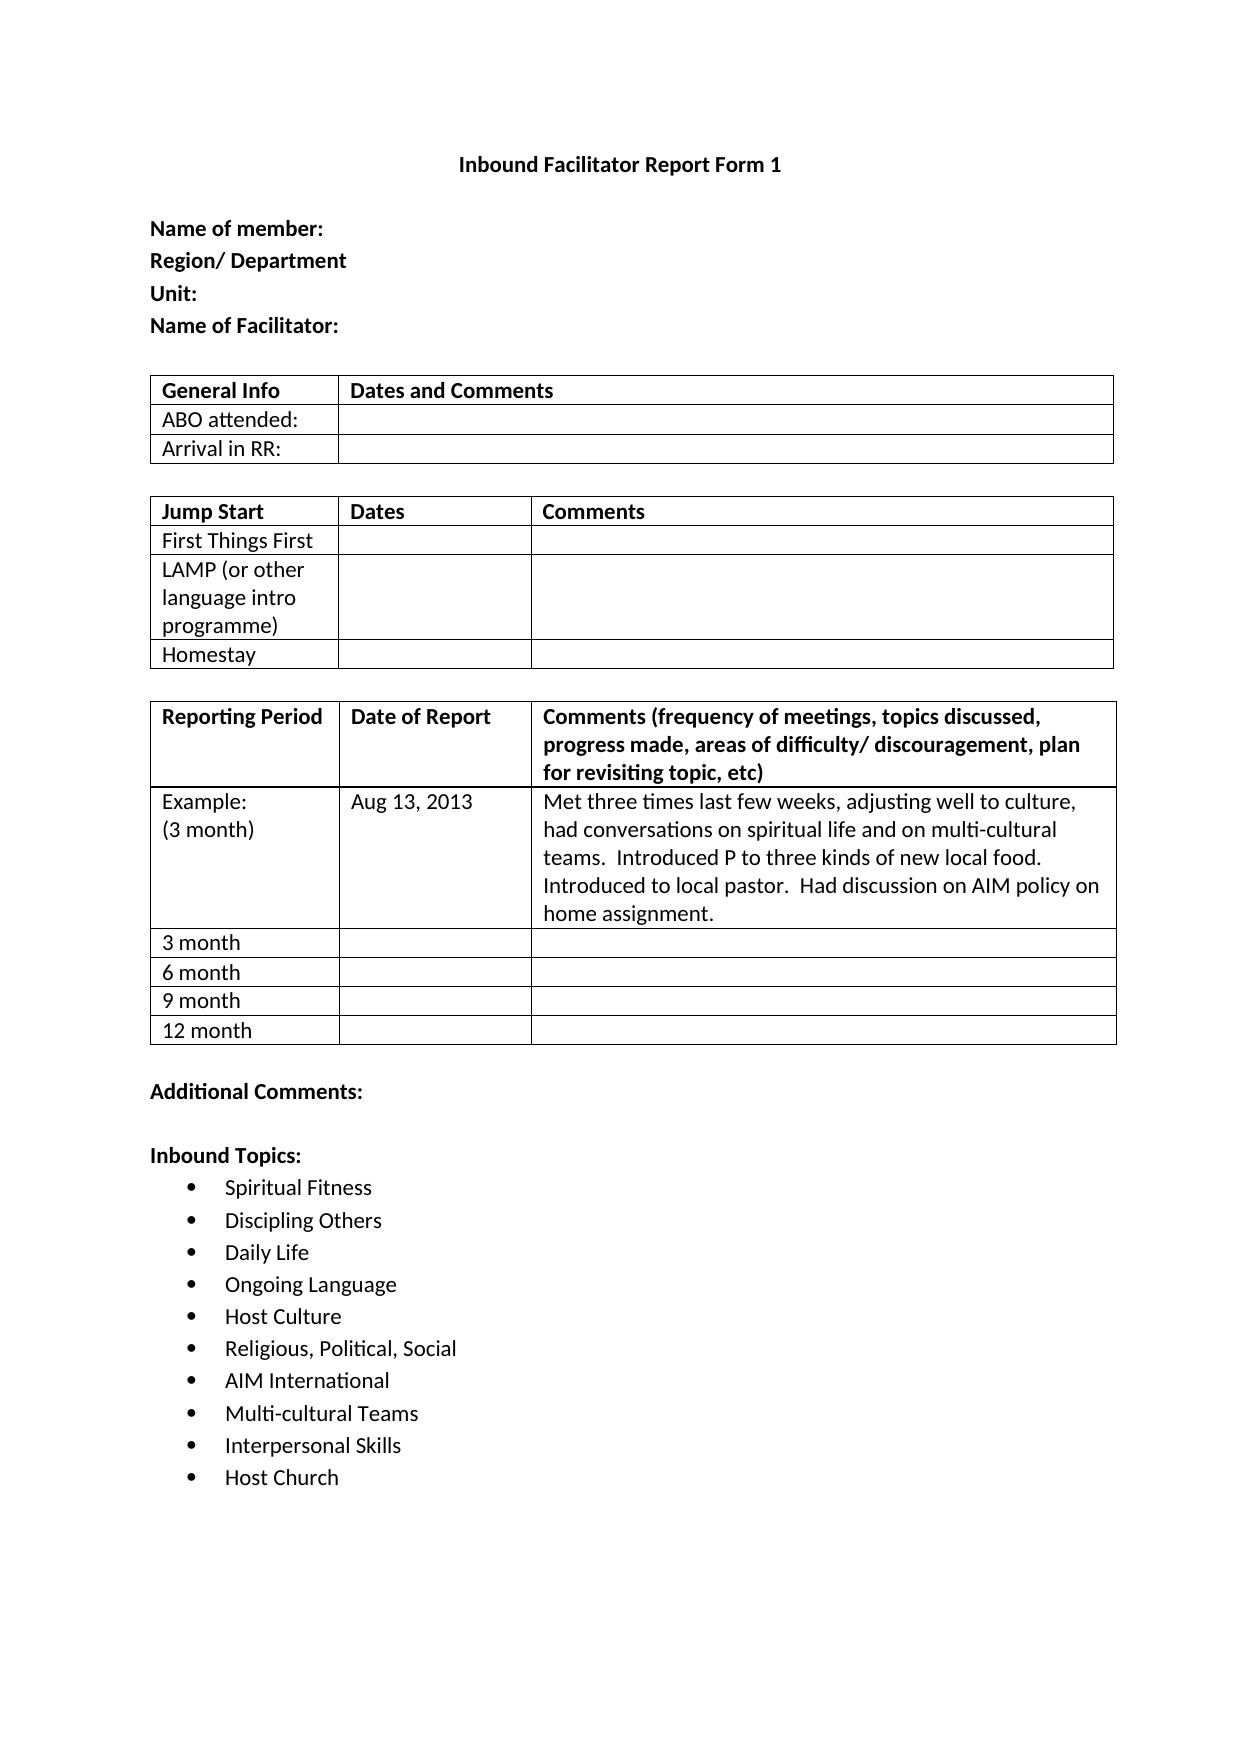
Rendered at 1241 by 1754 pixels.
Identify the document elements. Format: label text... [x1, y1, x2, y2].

list Spiritual Fitness [187, 1173, 1090, 1202]
table_header General Info [151, 376, 338, 404]
table_cell [339, 555, 531, 639]
list Ongoing Language [187, 1270, 1090, 1298]
table_cell LAMP (or other language intro programme) [151, 555, 338, 639]
list Host Culture [187, 1302, 1090, 1330]
table_cell [339, 526, 531, 554]
text Additional Comments: [150, 1077, 1090, 1105]
table_header Comments (frequency of meetings, topics discussed, progress made, areas of difficulty/ discouragement, plan for revisiting topic, etc) [532, 702, 1116, 786]
table_cell [532, 1016, 1116, 1044]
table_cell First Things First [151, 526, 338, 554]
table_cell [532, 929, 1116, 957]
table_header Reporting Period [151, 702, 339, 786]
table_cell Example: (3 month) [151, 788, 339, 927]
text Unit: [150, 279, 1090, 307]
table_cell [339, 435, 1113, 462]
table_cell [339, 405, 1113, 433]
table_cell [339, 640, 531, 668]
list Host Church [187, 1463, 1090, 1491]
table_cell [532, 987, 1116, 1015]
text Region/ Department [150, 247, 1090, 274]
table_cell [532, 526, 1113, 554]
table_cell Met three times last few weeks, adjusting well to culture, had conversations on spiritual life and on multi-cultural teams. Introduced P to three kinds of new local food. Introduced to local pastor. Had discussion on AIM policy on home assignment. [532, 788, 1116, 927]
list AIM International [187, 1367, 1090, 1395]
table_header Date of Report [340, 702, 531, 786]
table_cell [340, 987, 531, 1015]
table_header Dates [339, 497, 531, 525]
table_cell Arrival in RR: [151, 435, 338, 462]
list Religious, Political, Social [187, 1334, 1090, 1362]
table_cell Homestay [151, 640, 338, 668]
table_cell [532, 958, 1116, 986]
table_cell Aug 13, 2013 [340, 788, 531, 927]
list Discipling Others [187, 1206, 1090, 1234]
table_cell 3 month [151, 929, 339, 957]
text Inbound Facilitator Report Form 1 [150, 150, 1090, 178]
list Daily Life [187, 1238, 1090, 1266]
list Interpersonal Skills [187, 1431, 1090, 1459]
list Multi-cultural Teams [187, 1399, 1090, 1427]
table_header Comments [532, 497, 1113, 525]
table_cell 6 month [151, 958, 339, 986]
text Name of member: [150, 214, 1090, 242]
table_cell ABO attended: [151, 405, 338, 433]
table_cell [340, 1016, 531, 1044]
table_cell 9 month [151, 987, 339, 1015]
table_cell [532, 640, 1113, 668]
text Name of Facilitator: [150, 311, 1090, 339]
text Inbound Topics: [150, 1141, 1090, 1169]
table_header Jump Start [151, 497, 338, 525]
table_cell [340, 929, 531, 957]
table_header Dates and Comments [339, 376, 1113, 404]
table_cell [532, 555, 1113, 639]
table_cell 12 month [151, 1016, 339, 1044]
table_cell [340, 958, 531, 986]
